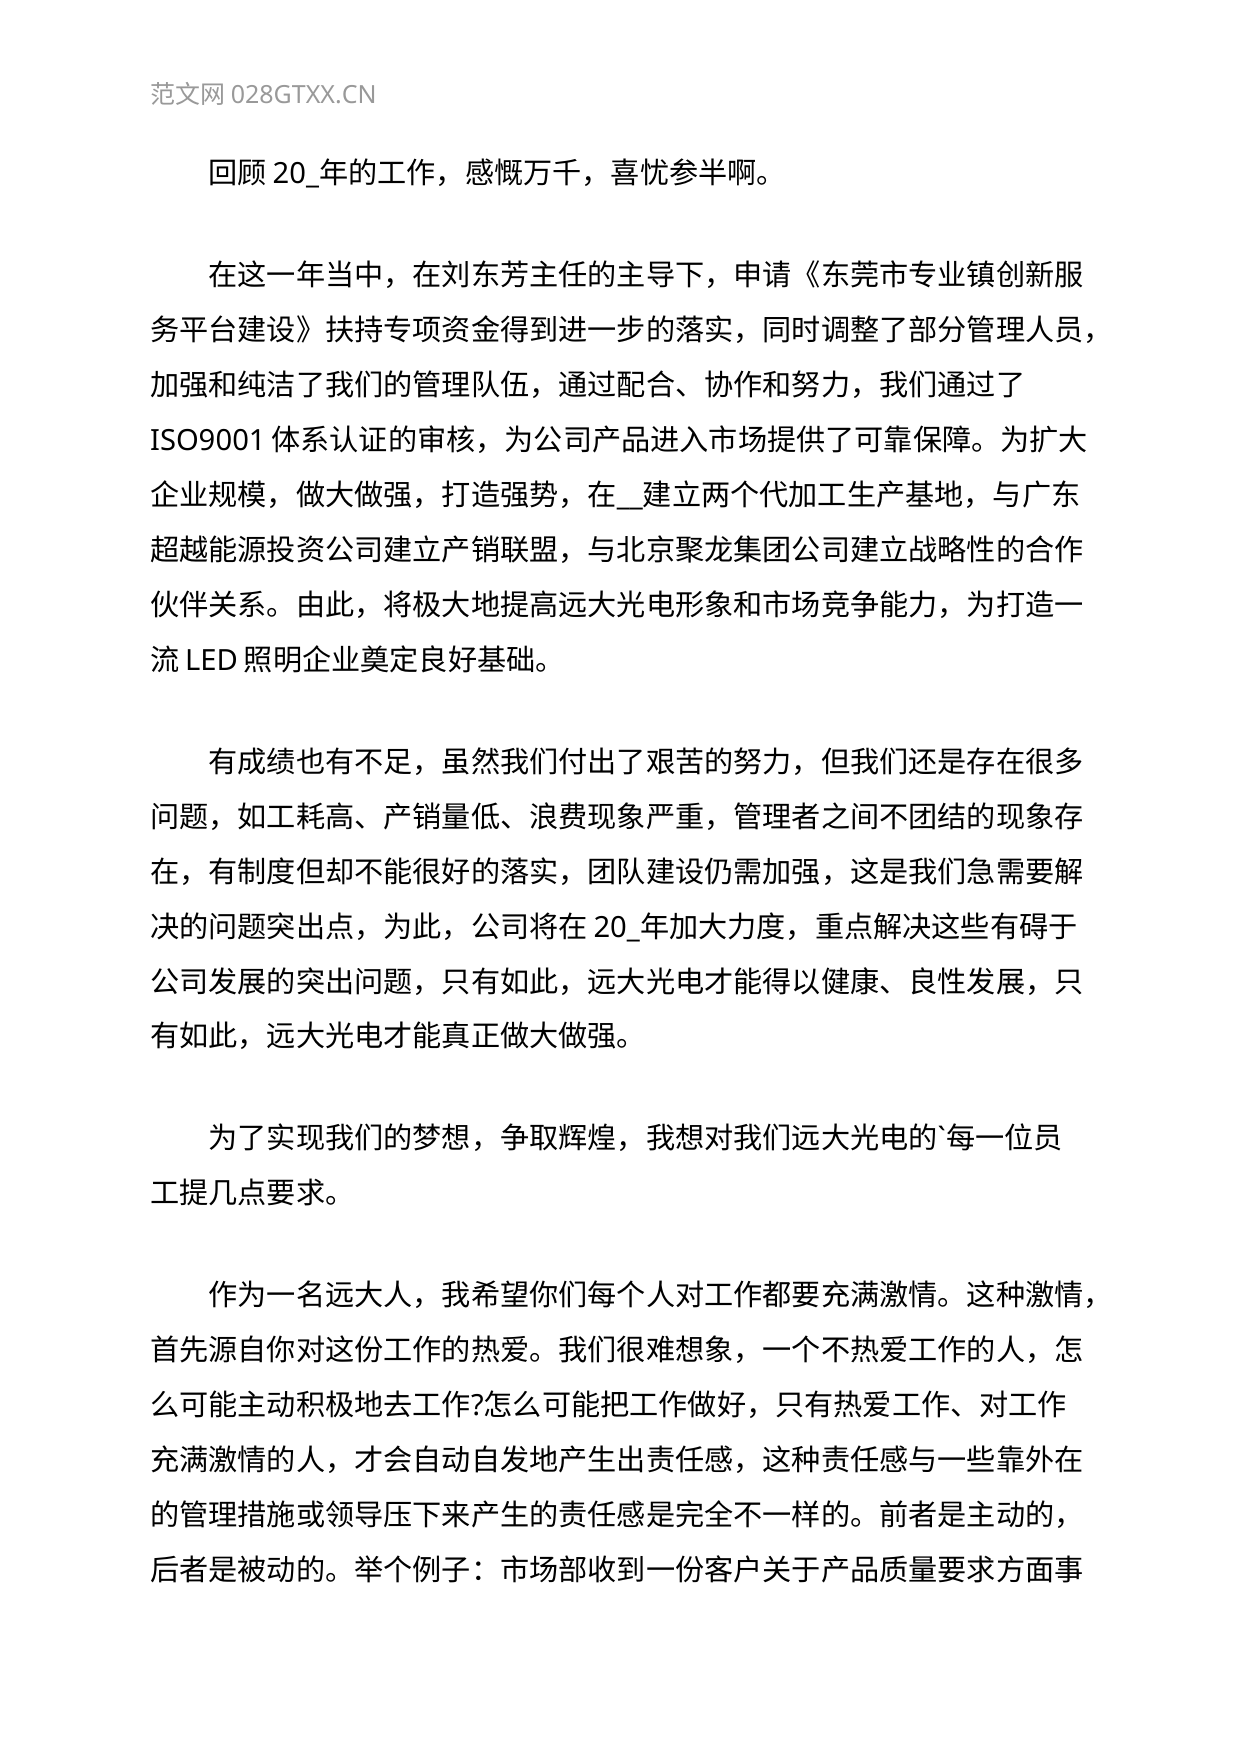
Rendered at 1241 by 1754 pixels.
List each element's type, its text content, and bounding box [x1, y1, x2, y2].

text 有成绩也有不足，虽然我们付出了艰苦的努力，但我们还是存在很多问题，如工耗高、产销量低、浪费现象严重，管理者之间不团结的现象存在，有制度但却不能很好的落实，团队建设仍需加强，这是我们急需要解决的问题突出点，为此，公司将在20_年加大力度，重点解决这些有碍于公司发展的突出问题，只有如此，远大光电才能得以健康、良性发展，只有如此，远大光电才能真正做大做强。 [150, 738, 1090, 1055]
text 为了实现我们的梦想，争取辉煌，我想对我们远大光电的`每一位员工提几点要求。 [150, 1115, 1090, 1212]
text 回顾20_年的工作，感慨万千，喜忧参半啊。 [150, 150, 1090, 192]
text 在这一年当中，在刘东芳主任的主导下，申请《东莞市专业镇创新服务平台建设》扶持专项资金得到进一步的落实，同时调整了部分管理人员，加强和纯洁了我们的管理队伍，通过配合、协作和努力，我们通过了ISO9001体系认证的审核，为公司产品进入市场提供了可靠保障。为扩大企业规模，做大做强，打造强势，在__建立两个代加工生产基地，与广东超越能源投资公司建立产销联盟，与北京聚龙集团公司建立战略性的合作伙伴关系。由此，将极大地提高远大光电形象和市场竞争能力，为打造一流LED照明企业奠定良好基础。 [150, 252, 1090, 679]
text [150, 1272, 1090, 1588]
